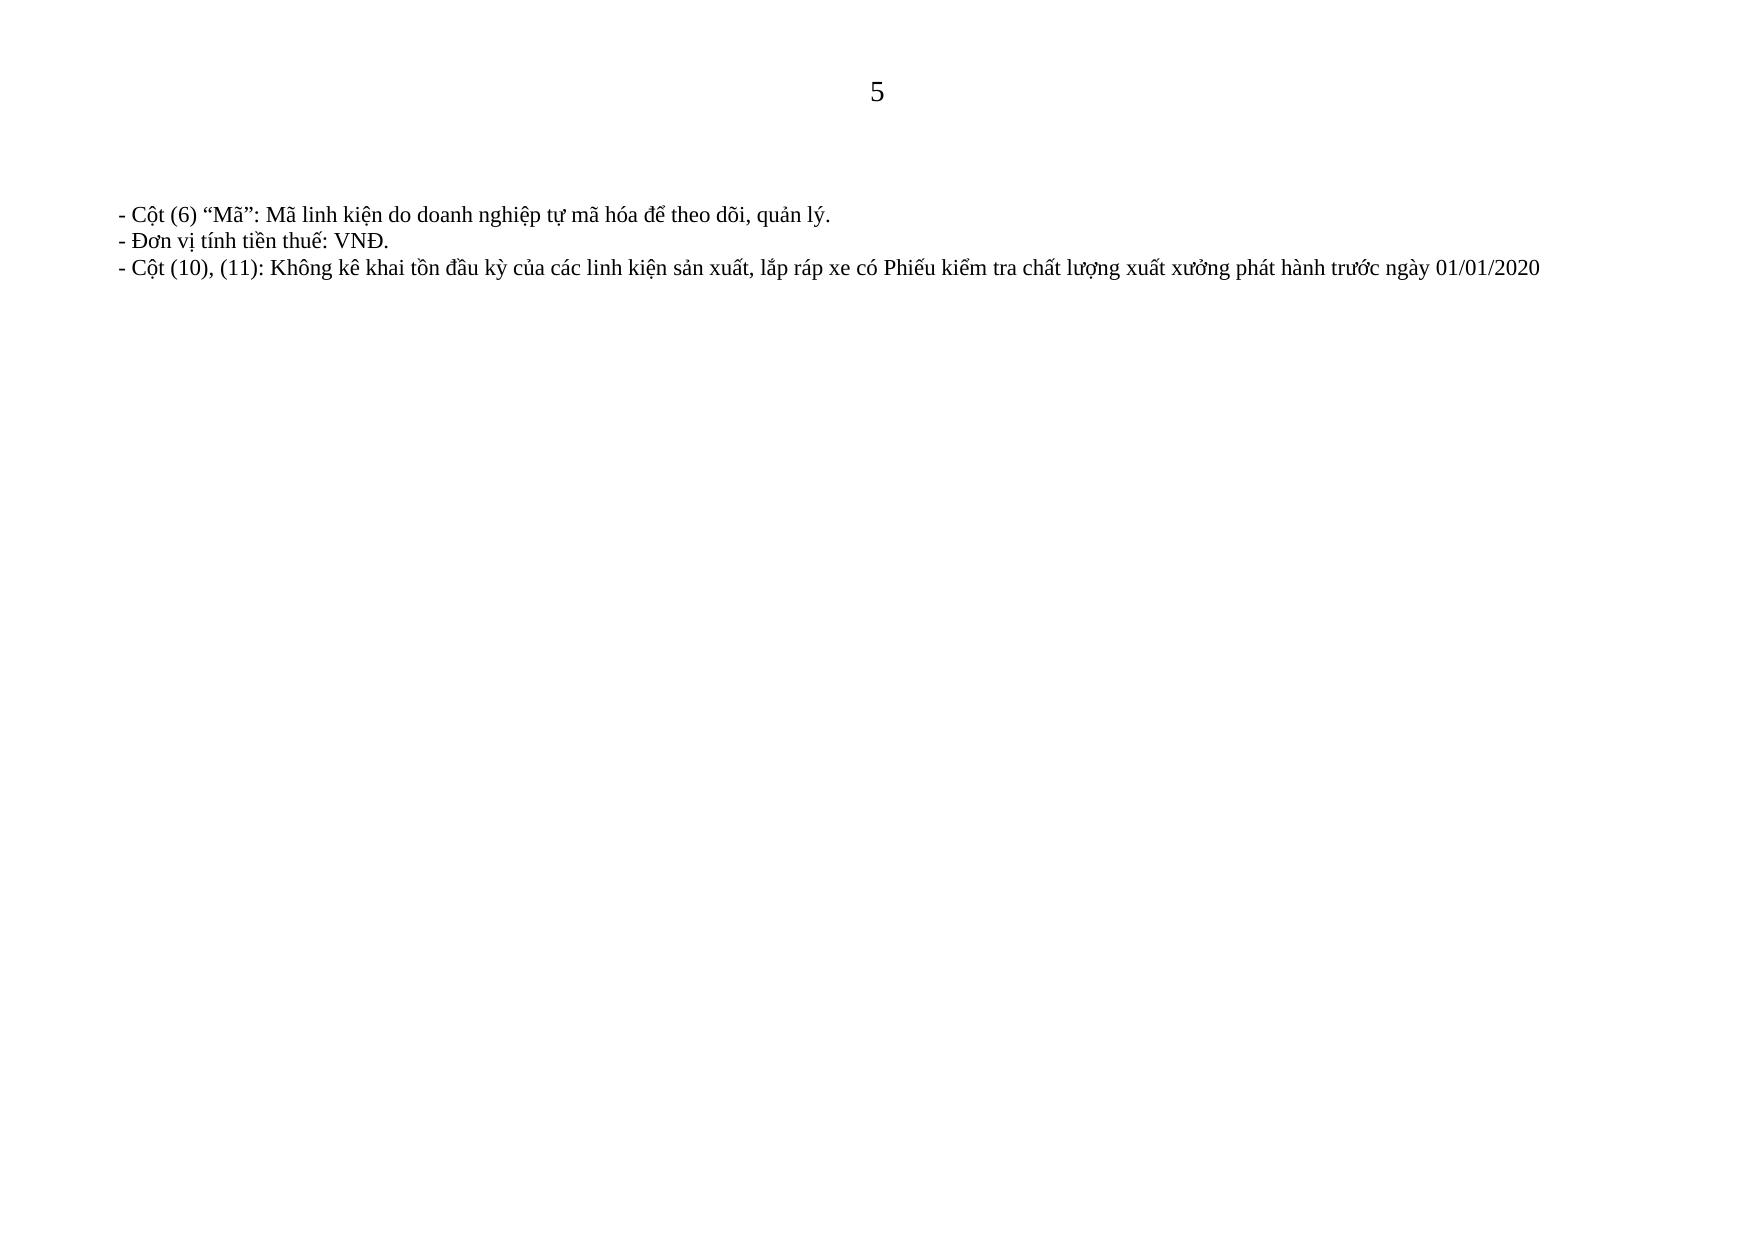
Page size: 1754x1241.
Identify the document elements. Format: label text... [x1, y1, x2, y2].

text - Cột (10), (11): Không kê khai tồn đầu kỳ của các linh kiện sản xuất, lắp ráp xe có Phiếu kiểm tra chất lượng xuất xưởng phát hành trước ngày 01/01/2020 [118, 253, 1636, 280]
text - Cột (6) “Mã”: Mã linh kiện do doanh nghiệp tự mã hóa để theo dõi, quản lý. [118, 201, 1636, 227]
text - Đơn vị tính tiền thuế: VNĐ. [118, 227, 1636, 253]
